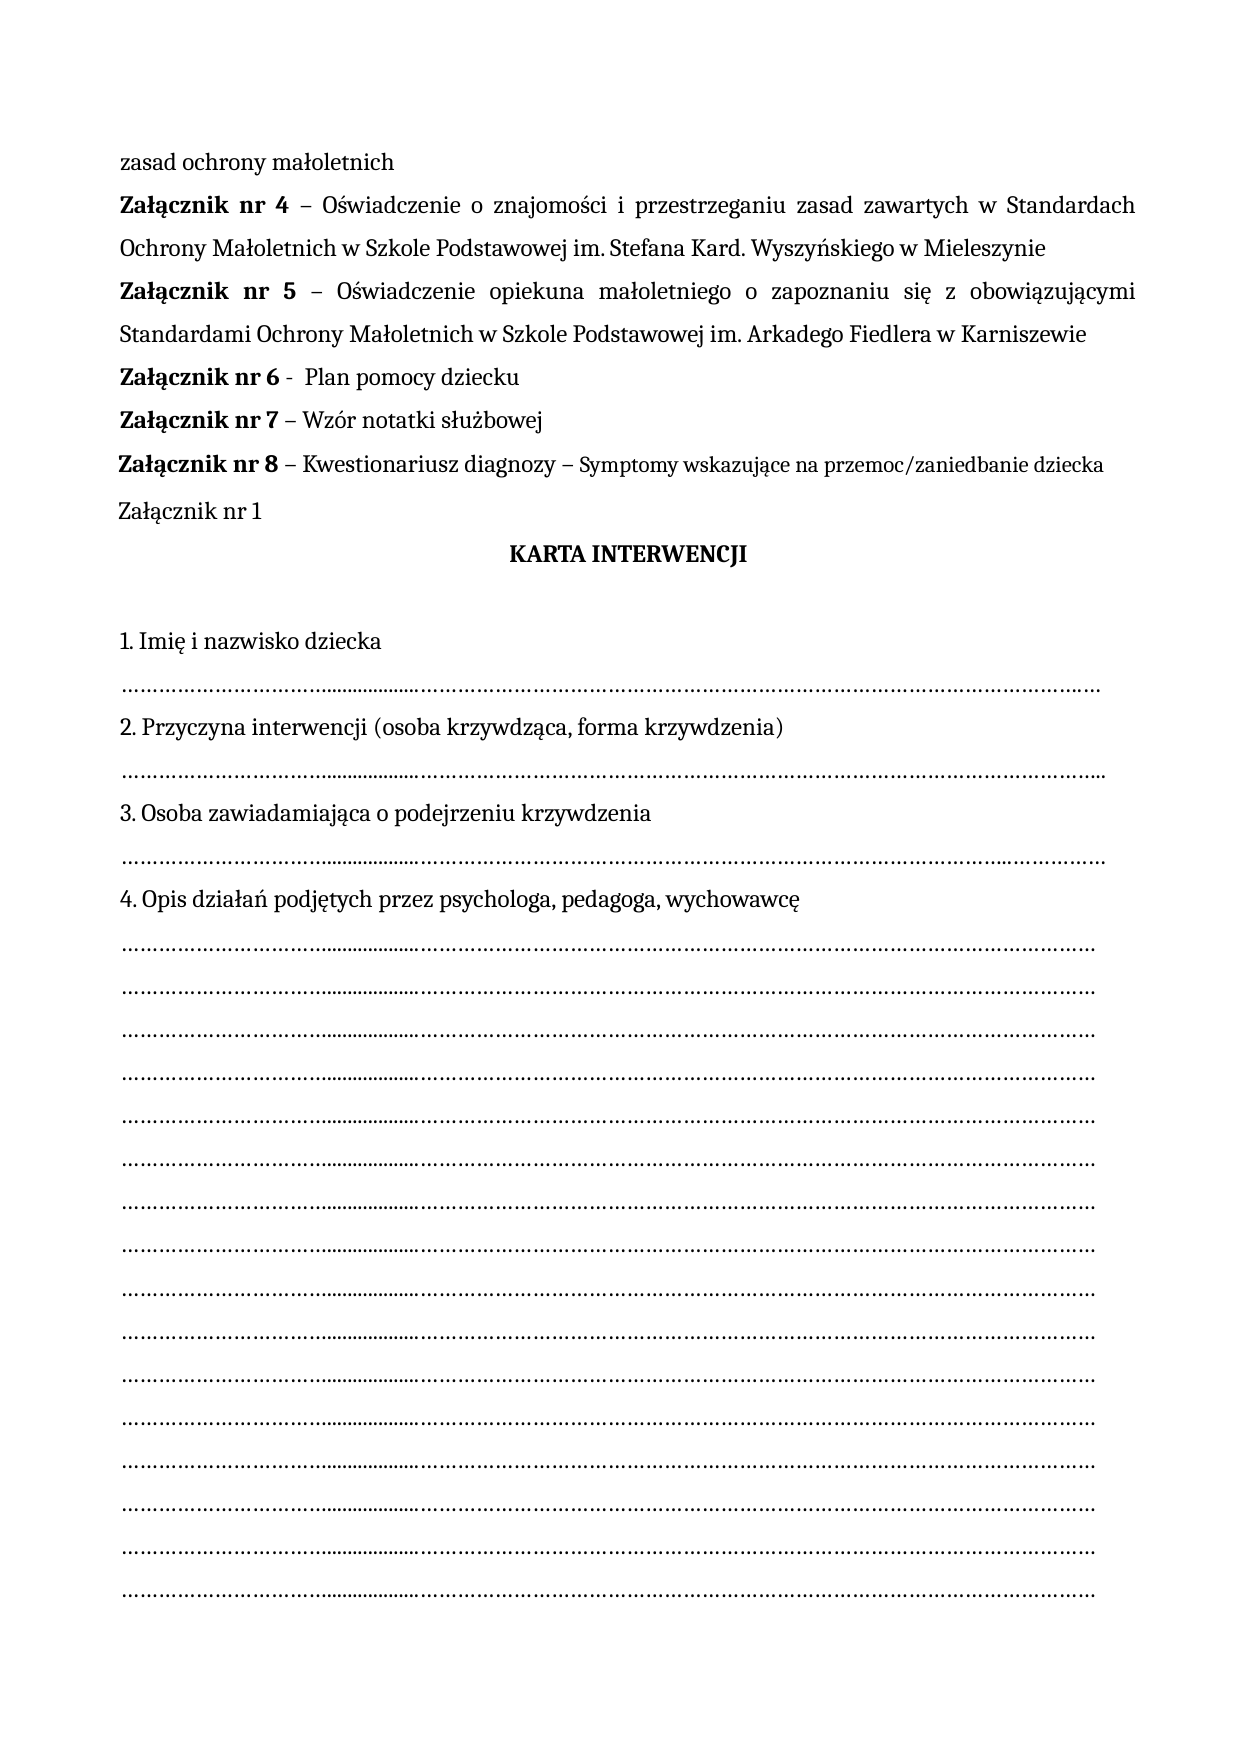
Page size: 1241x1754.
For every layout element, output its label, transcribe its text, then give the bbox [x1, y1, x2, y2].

text Załącznik nr 1 [118, 497, 1137, 526]
text 3. Osoba zawiadamiająca o podejrzeniu krzywdzenia [120, 799, 1137, 828]
text ……………………………..................……………………………………………………………………………………………… [120, 928, 1137, 957]
text ……………………………..................……………………………………………………………………………………………… [120, 1187, 1137, 1216]
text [120, 1575, 1137, 1604]
text ……………………………..................……………………………………………………………………………………………… [120, 1144, 1137, 1173]
text ……………………………..................……………………………………………………………………………………………… [120, 972, 1137, 1000]
text ……………………………..................……………………………………………………………………………………………… [120, 1403, 1137, 1432]
text ……………………………..................……………………………………………………………………………………………… [120, 1015, 1137, 1043]
text ……………………………..................…………………………………………………………………………………..…………… [120, 842, 1137, 871]
text ……………………………..................……………………………………………………………………………………………… [120, 1101, 1137, 1130]
text Załącznik nr 8 – Kwestionariusz diagnozy – Symptomy wskazujące na przemoc/zaniedbanie dziecka [118, 449, 1137, 478]
text ……………………………..................……………………………………………………………………………………………… [120, 1446, 1137, 1475]
text KARTA INTERWENCJI [120, 540, 1137, 569]
text Załącznik nr 7 – Wzór notatki służbowej [120, 406, 1137, 435]
text Załącznik nr 6 - Plan pomocy dziecku [120, 363, 1137, 392]
text ……………………………..................……………………………………………………………………………………………… [120, 1058, 1137, 1087]
text 4. Opis działań podjętych przez psychologa, pedagoga, wychowawcę [120, 885, 1137, 914]
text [120, 1489, 1137, 1518]
text ……………………………..................……………………………………………………………………………………………… [120, 1273, 1137, 1302]
text ……………………………..................……………………………………………………………………………………………… [120, 1360, 1137, 1388]
text ……………………………..................……………………………………………………………………………………………… [120, 1230, 1137, 1259]
text ……………………………..................…………………………………………………………………………………………….… [120, 670, 1137, 698]
text Załącznik nr 4 – Oświadczenie o znajomości i przestrzeganiu zasad zawartych w Standardach Ochrony Małoletnich w Szkole Podstawowej im. Stefana Kard. Wyszyńskiego w Mieleszynie [120, 191, 1137, 263]
text Załącznik nr 5 – Oświadczenie opiekuna małoletniego o zapoznaniu się z obowiązującymi Standardami Ochrony Małoletnich w Szkole Podstawowej im. Arkadego Fiedlera w Karniszewie [120, 277, 1137, 349]
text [120, 148, 1137, 176]
text 2. Przyczyna interwencji (osoba krzywdząca, forma krzywdzenia) [120, 713, 1137, 742]
text ……………………………..................……………………………………………………………………………………………….. [120, 756, 1137, 785]
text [120, 1532, 1137, 1561]
text 1. Imię i nazwisko dziecka [120, 627, 1137, 655]
text ……………………………..................……………………………………………………………………………………………… [120, 1317, 1137, 1345]
